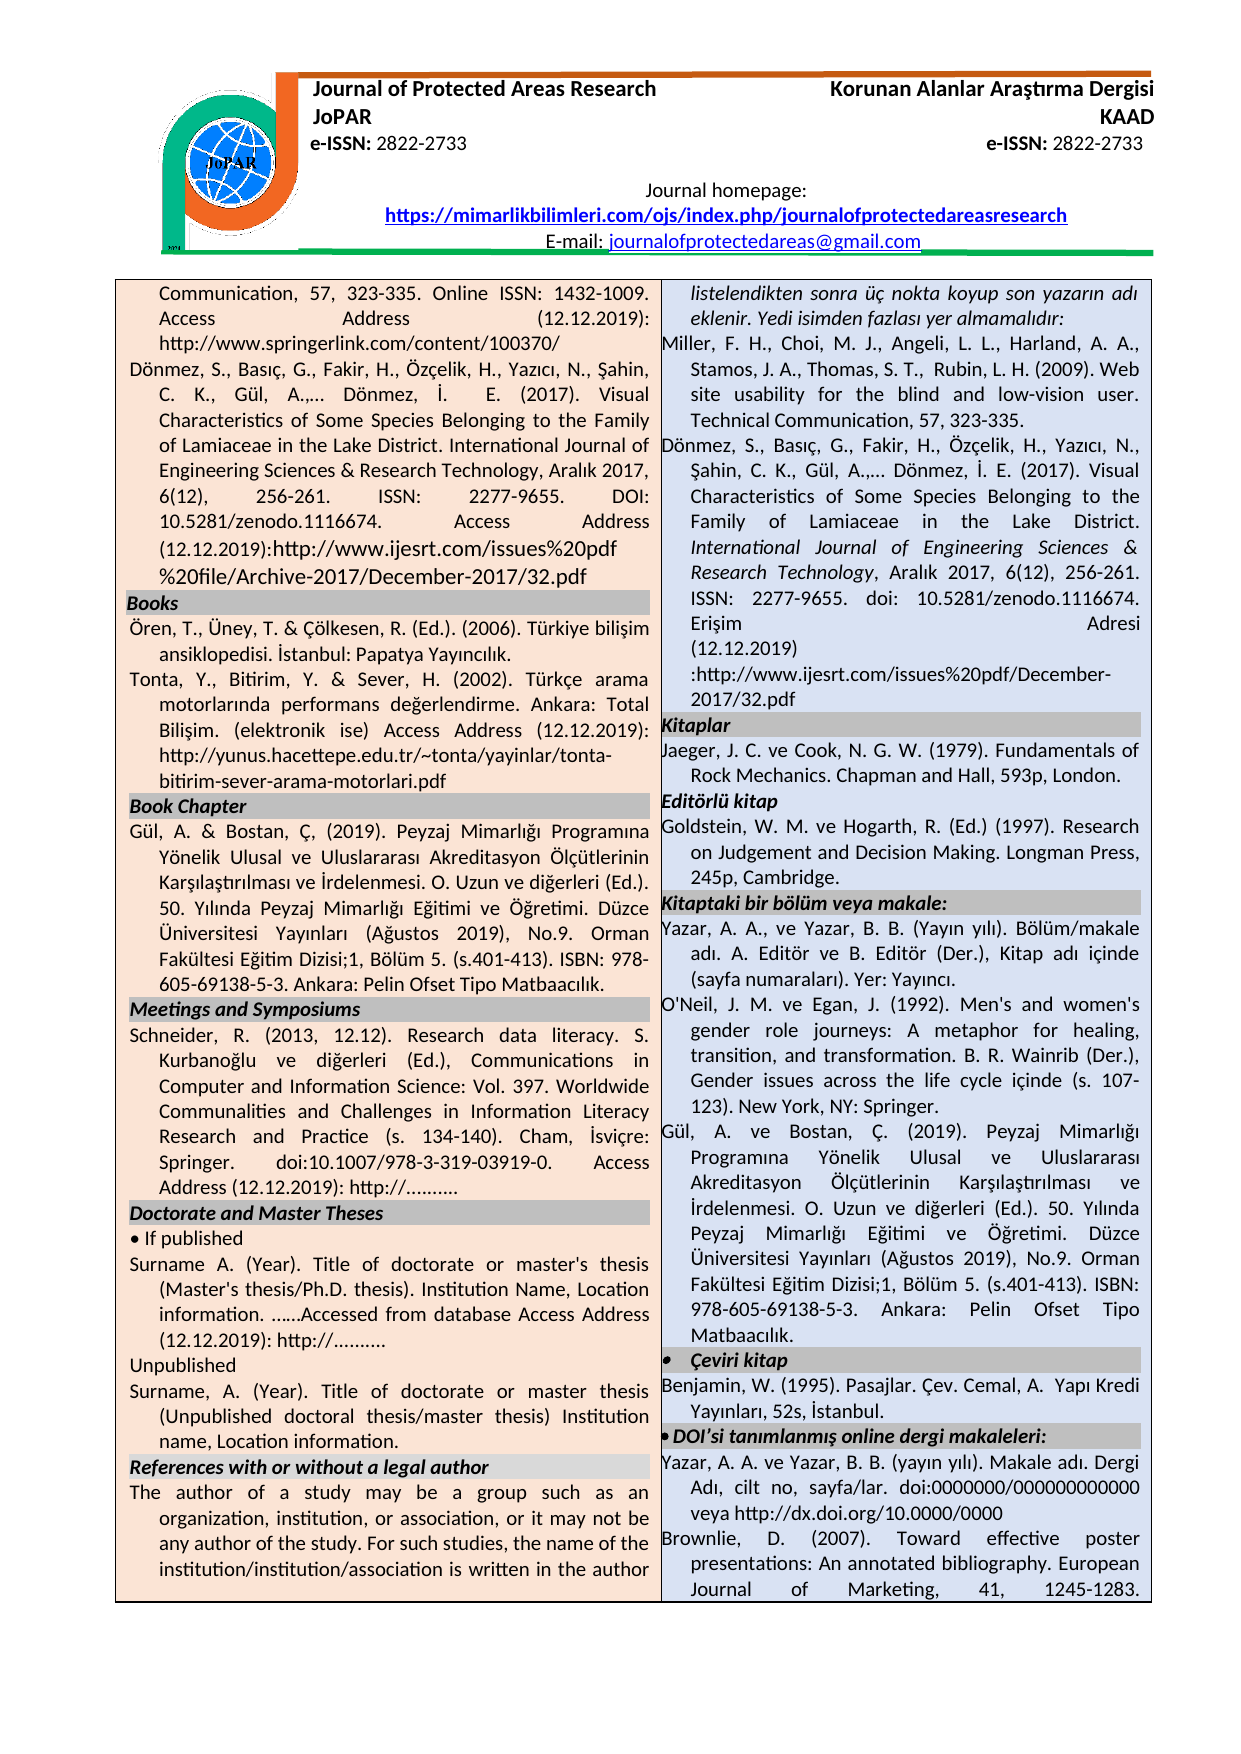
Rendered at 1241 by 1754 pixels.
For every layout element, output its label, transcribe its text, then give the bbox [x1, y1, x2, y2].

picture [158, 73, 299, 250]
